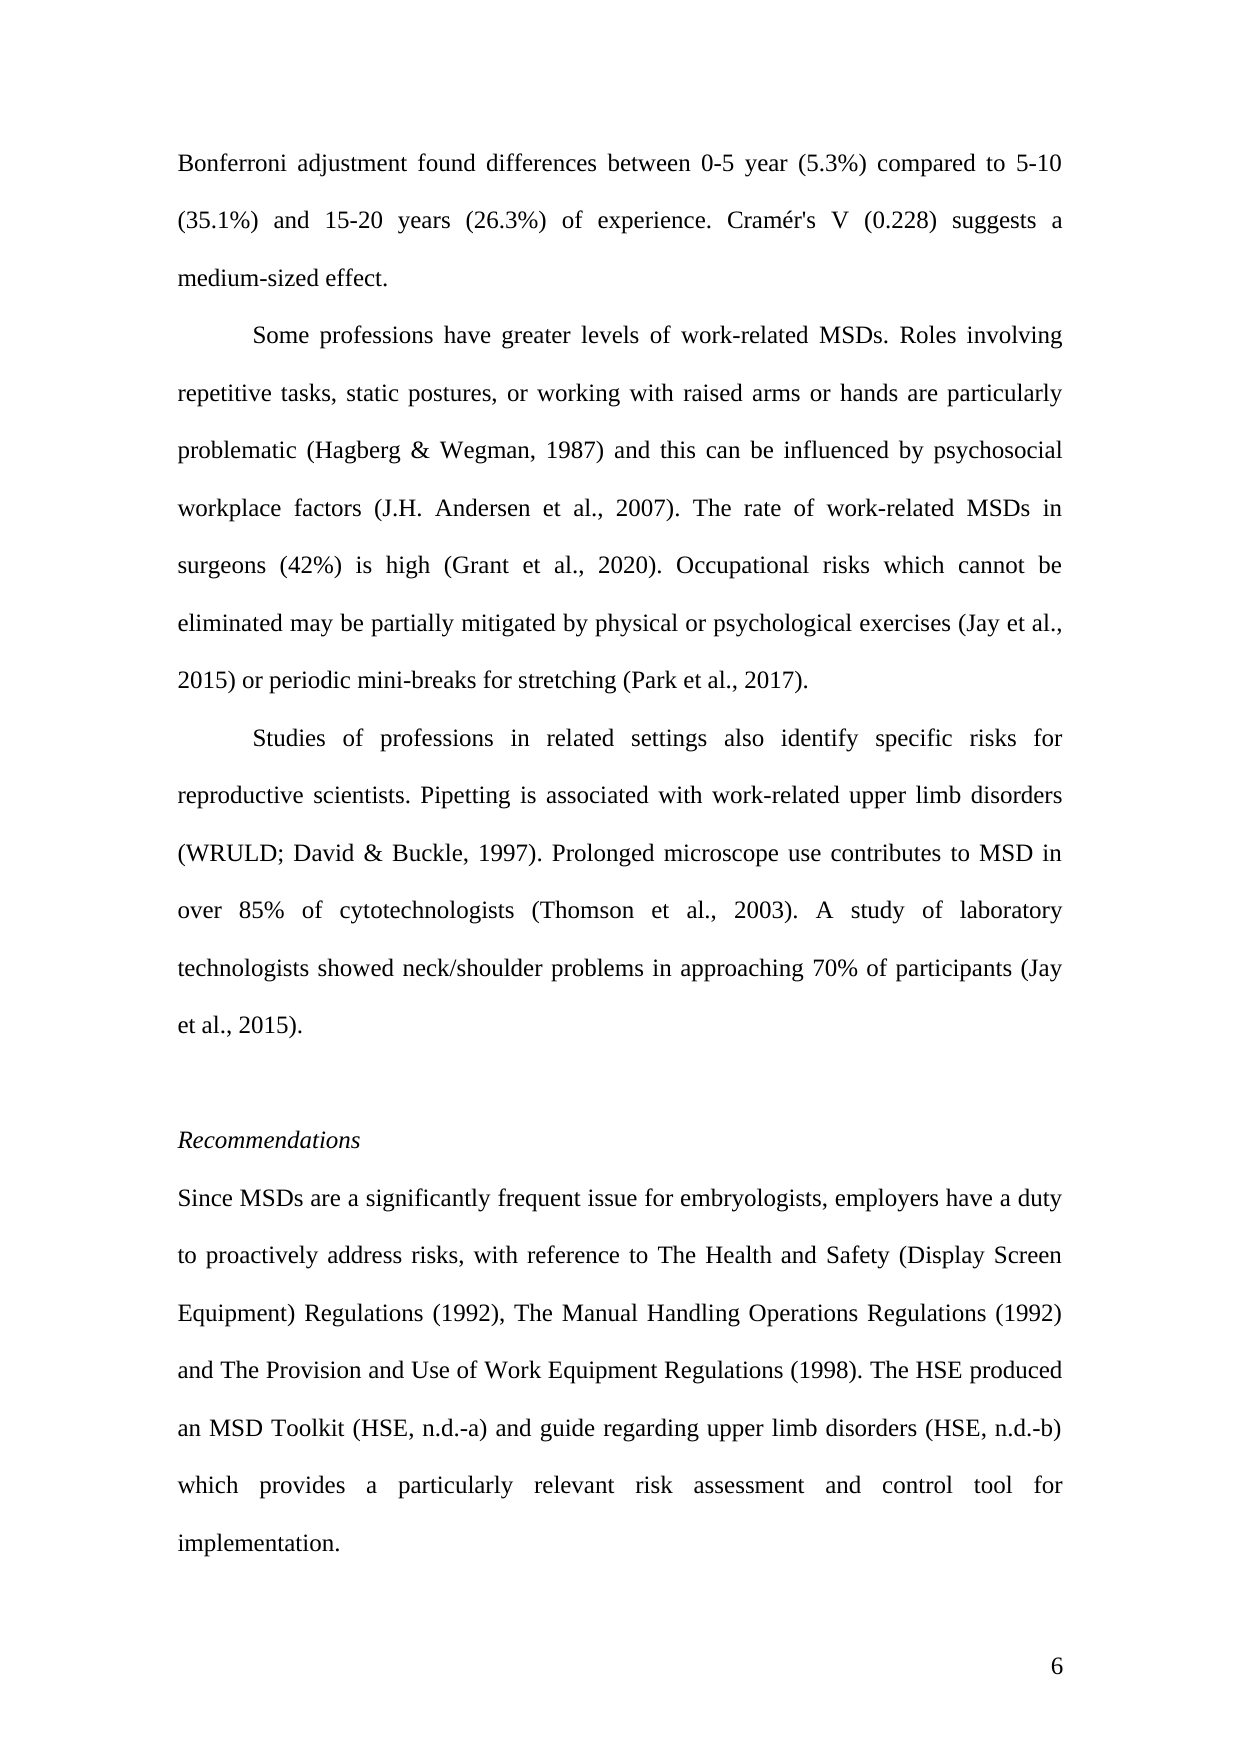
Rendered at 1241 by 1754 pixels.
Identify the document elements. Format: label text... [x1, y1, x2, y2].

text Some professions have greater levels of work-related MSDs. Roles involving repetitive tasks, static postures, or working with raised arms or hands are particularly problematic (Hagberg & Wegman, 1987) and this can be influenced by psychosocial workplace factors (J.H. Andersen et al., 2007). The rate of work-related MSDs in surgeons (42%) is high (Grant et al., 2020). Occupational risks which cannot be eliminated may be partially mitigated by physical or psychological exercises (Jay et al., 2015) or periodic mini-breaks for stretching (Park et al., 2017). [177, 320, 1063, 694]
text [177, 148, 1063, 291]
text Since MSDs are a significantly frequent issue for embryologists, employers have a duty to proactively address risks, with reference to The Health and Safety (Display Screen Equipment) Regulations (1992), The Manual Handling Operations Regulations (1992) and The Provision and Use of Work Equipment Regulations (1998). The HSE produced an MSD Toolkit (HSE, n.d.-a) and guide regarding upper limb disorders (HSE, n.d.-b) which provides a particularly relevant risk assessment and control tool for implementation. [177, 1183, 1063, 1556]
text Recommendations [177, 1125, 1063, 1154]
text Studies of professions in related settings also identify specific risks for reproductive scientists. Pipetting is associated with work-related upper limb disorders (WRULD; David & Buckle, 1997). Prolonged microscope use contributes to MSD in over 85% of cytotechnologists (Thomson et al., 2003). A study of laboratory technologists showed neck/shoulder problems in approaching 70% of participants (Jay et al., 2015). [177, 723, 1063, 1039]
